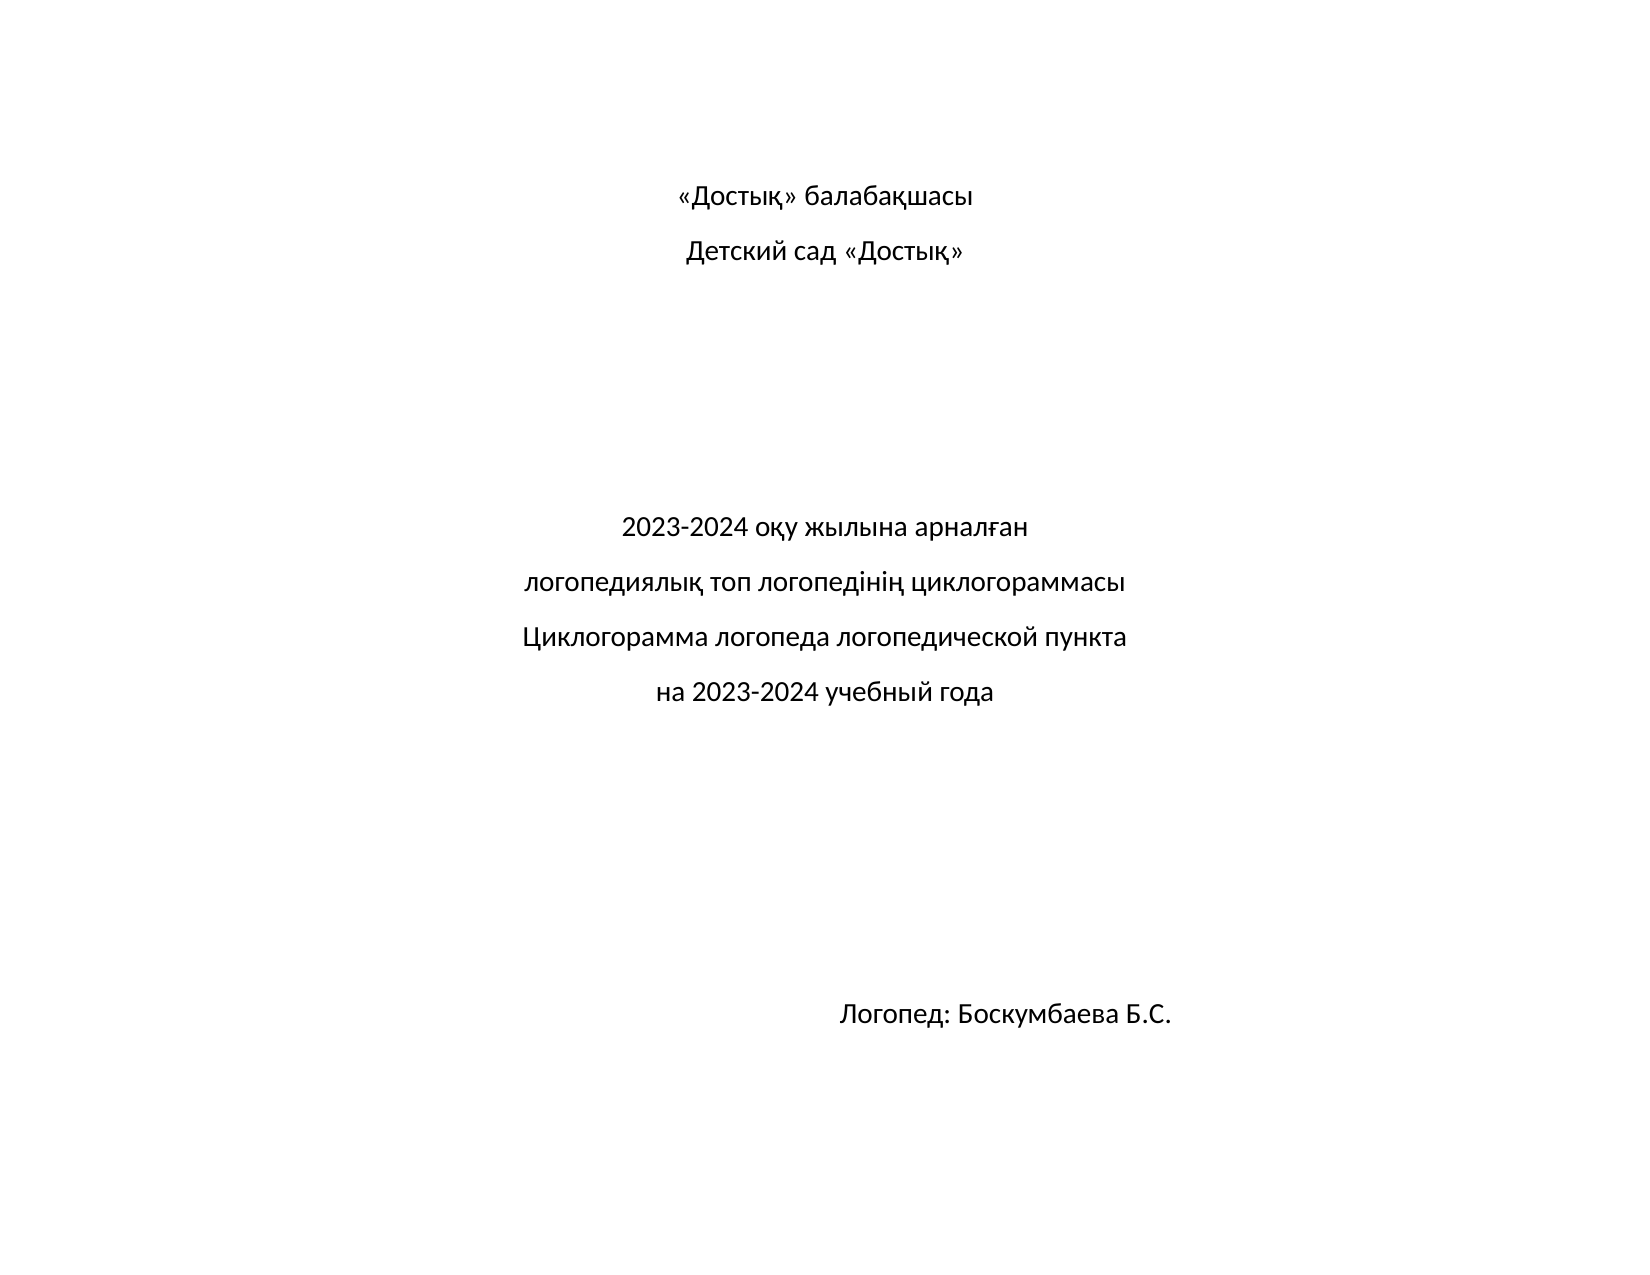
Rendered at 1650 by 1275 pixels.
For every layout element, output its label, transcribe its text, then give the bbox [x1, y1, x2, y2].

text Логопед: Боскумбаева Б.С. [118, 996, 1532, 1031]
text логопедиялық топ логопедінің циклогораммасы [118, 563, 1532, 598]
text «Достық» балабақшасы [118, 177, 1532, 213]
text Детский сад «Достық» [118, 232, 1532, 268]
text 2023-2024 оқу жылына арналған [118, 508, 1532, 543]
text на 2023-2024 учебный года [118, 673, 1532, 709]
text Циклогорамма логопеда логопедической пункта [118, 618, 1532, 654]
